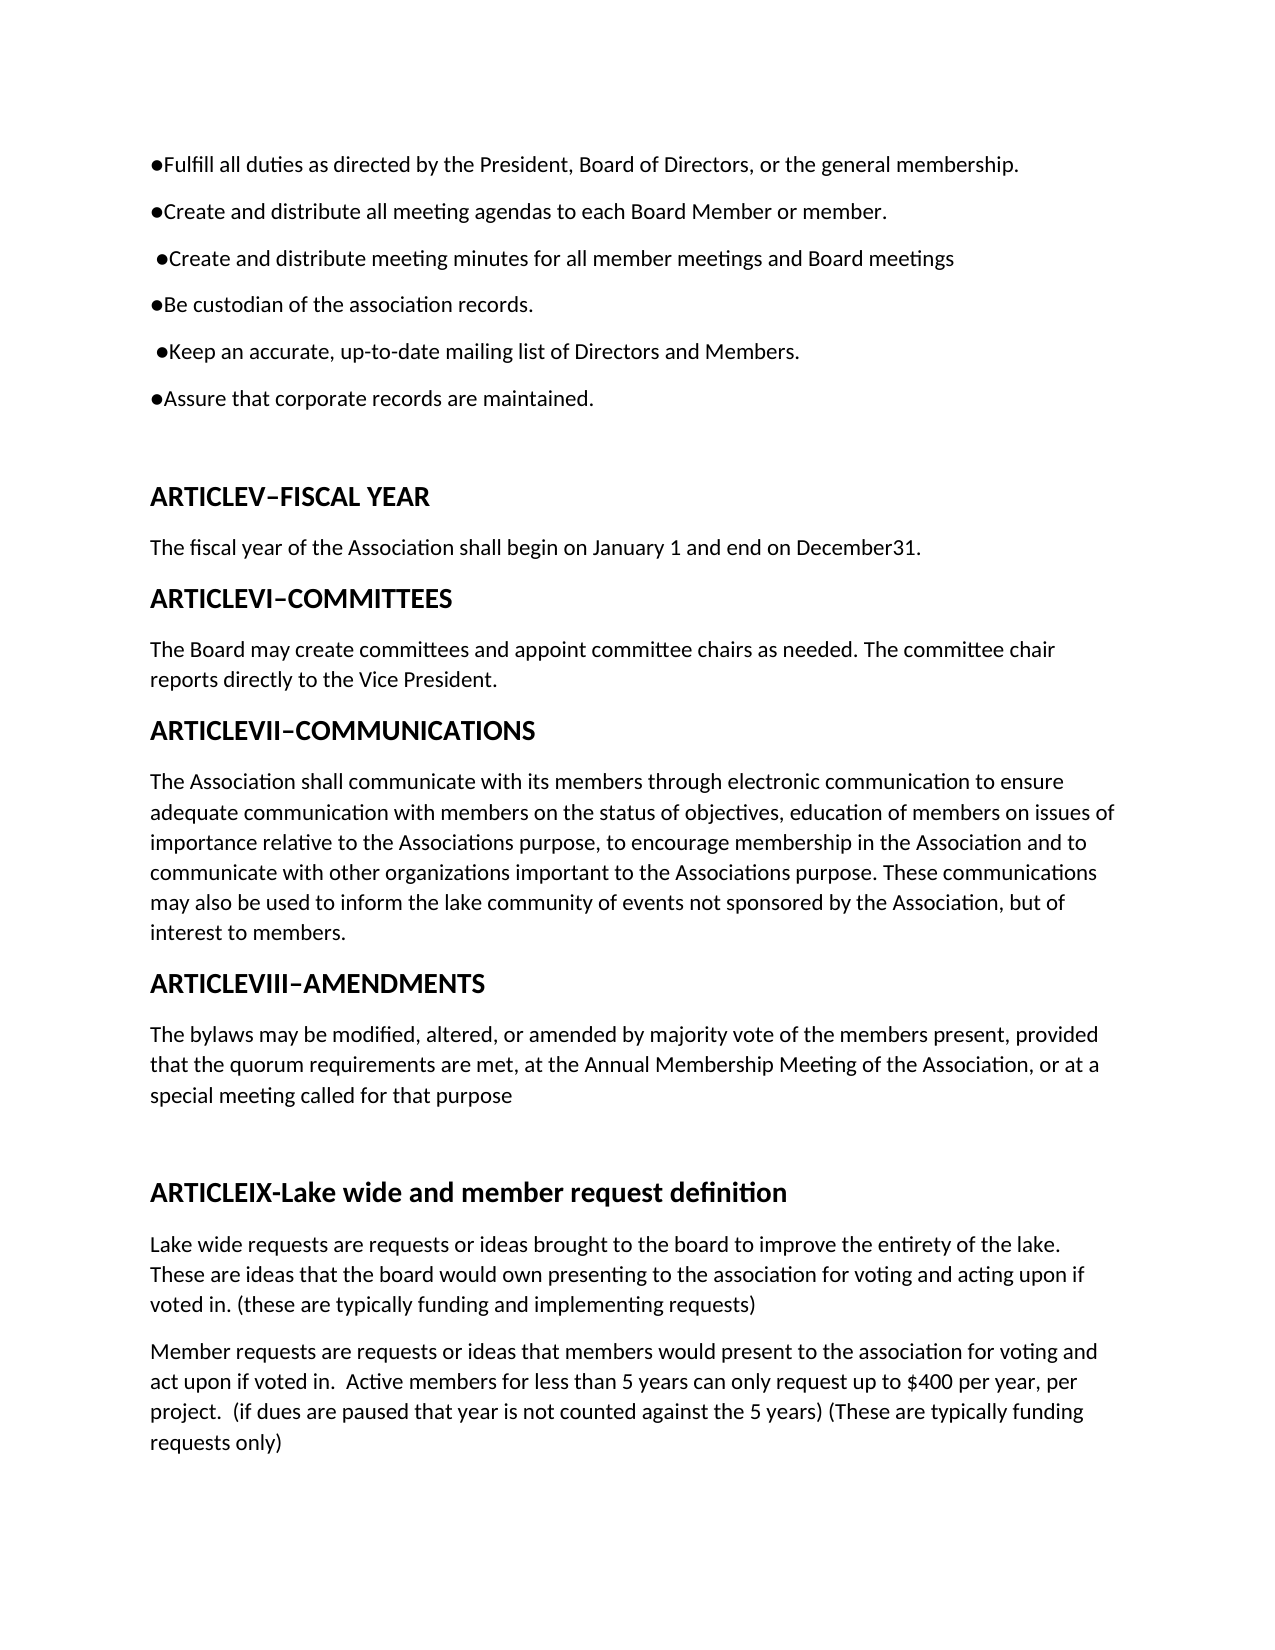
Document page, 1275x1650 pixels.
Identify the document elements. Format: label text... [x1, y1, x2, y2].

text ARTICLEVIII–AMENDMENTS [150, 965, 1125, 1001]
text The fiscal year of the Association shall begin on January 1 and end on December31. [150, 533, 1125, 561]
text ●Fulfill all duties as directed by the President, Board of Directors, or the general membership. [150, 150, 1125, 178]
text ●Create and distribute all meeting agendas to each Board Member or member. [150, 197, 1125, 225]
text The bylaws may be modified, altered, or amended by majority vote of the members present, provided that the quorum requirements are met, at the Annual Membership Meeting of the Association, or at a special meeting called for that purpose [150, 1020, 1125, 1109]
text Lake wide requests are requests or ideas brought to the board to improve the entirety of the lake. These are ideas that the board would own presenting to the association for voting and acting upon if voted in. (these are typically funding and implementing requests) [150, 1230, 1125, 1318]
text ARTICLEVI–COMMITTEES [150, 580, 1125, 616]
text The Board may create committees and appoint committee chairs as needed. The committee chair reports directly to the Vice President. [150, 635, 1125, 693]
text The Association shall communicate with its members through electronic communication to ensure adequate communication with members on the status of objectives, education of members on issues of importance relative to the Associations purpose, to encourage membership in the Association and to communicate with other organizations important to the Associations purpose. These communications may also be used to inform the lake community of events not sponsored by the Association, but of interest to members. [150, 767, 1125, 946]
text ●Assure that corporate records are maintained. [150, 384, 1125, 412]
text ●Keep an accurate, up-to-date mailing list of Directors and Members. [150, 337, 1125, 366]
text ARTICLEVII–COMMUNICATIONS [150, 712, 1125, 748]
text ●Create and distribute meeting minutes for all member meetings and Board meetings [150, 244, 1125, 272]
text Member requests are requests or ideas that members would present to the association for voting and act upon if voted in. Active members for less than 5 years can only request up to $400 per year, per project. (if dues are paused that year is not counted against the 5 years) (These are typically funding requests only) [150, 1337, 1125, 1456]
text ARTICLEV–FISCAL YEAR [150, 478, 1125, 514]
text ●Be custodian of the association records. [150, 291, 1125, 319]
text ARTICLEIX-Lake wide and member request definition [150, 1174, 1125, 1210]
